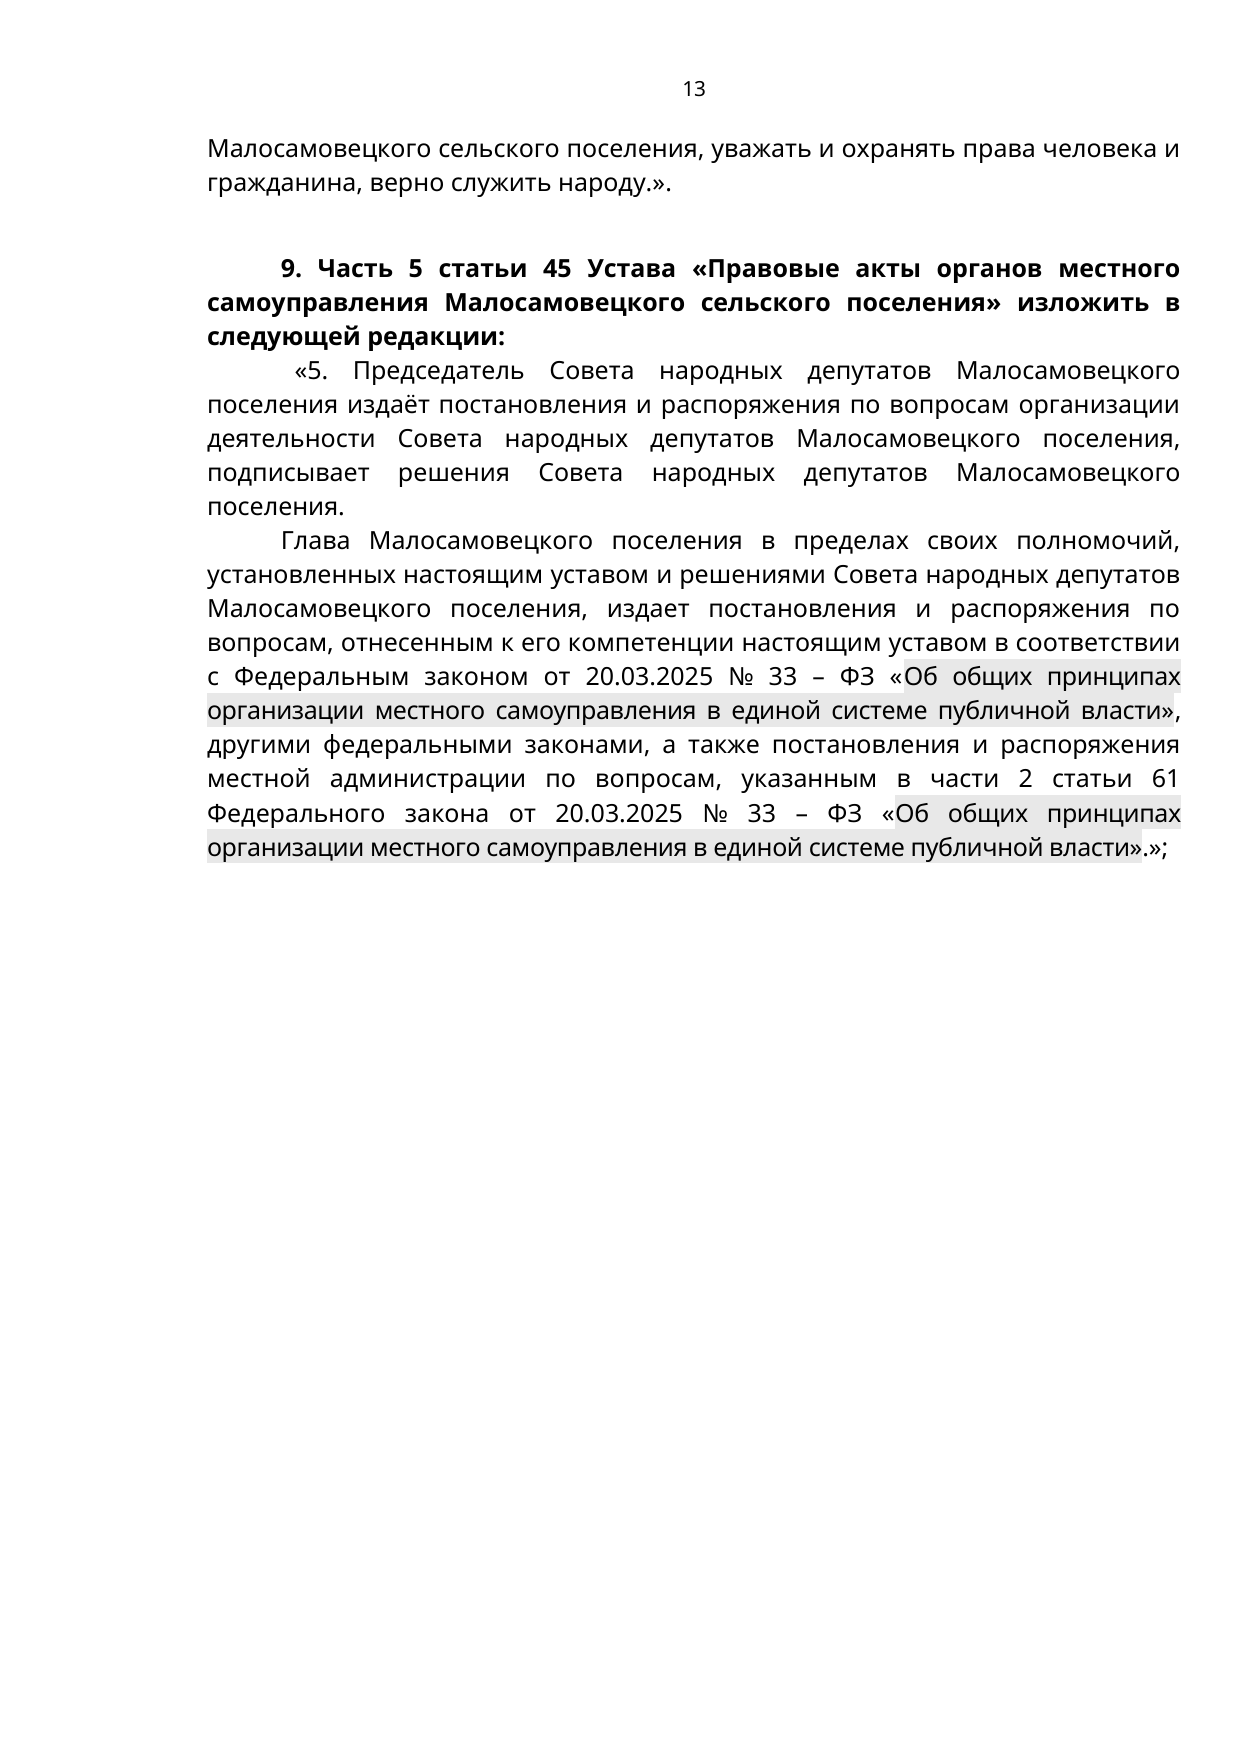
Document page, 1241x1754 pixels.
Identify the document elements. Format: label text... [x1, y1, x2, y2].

text Глава Малосамовецкого поселения в пределах своих полномочий, установленных настоящим уставом и решениями Совета народных депутатов Малосамовецкого поселения, издает постановления и распоряжения по вопросам, отнесенным к его компетенции настоящим уставом в соответствии с Федеральным законом от 20.03.2025 № 33 – ФЗ «Об общих принципах организации местного самоуправления в единой системе публичной власти», другими федеральными законами, а также постановления и распоряжения местной администрации по вопросам, указанным в части 2 статьи 61 Федерального закона от 20.03.2025 № 33 – ФЗ «Об общих принципах организации местного самоуправления в единой системе публичной власти».»; [207, 693, 1181, 829]
text Глава Малосамовецкого поселения в пределах своих полномочий, установленных настоящим уставом и решениями Совета народных депутатов Малосамовецкого поселения, издает постановления и распоряжения по вопросам, отнесенным к его компетенции настоящим уставом в соответствии с Федеральным законом от 20.03.2025 № 33 – ФЗ «Об общих принципах организации местного самоуправления в единой системе публичной власти», другими федеральными законами, а также постановления и распоряжения местной администрации по вопросам, указанным в части 2 статьи 61 Федерального закона от 20.03.2025 № 33 – ФЗ «Об общих принципах организации местного самоуправления в единой системе публичной власти».»; [207, 523, 1181, 693]
text 9. Часть 5 статьи 45 Устава «Правовые акты органов местного самоуправления Малосамовецкого сельского поселения» изложить в следующей редакции: [207, 250, 1181, 352]
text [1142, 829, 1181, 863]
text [207, 131, 1181, 199]
text «5. Председатель Совета народных депутатов Малосамовецкого поселения издаёт постановления и распоряжения по вопросам организации деятельности Совета народных депутатов Малосамовецкого поселения, подписывает решения Совета народных депутатов Малосамовецкого поселения. [207, 352, 1181, 523]
